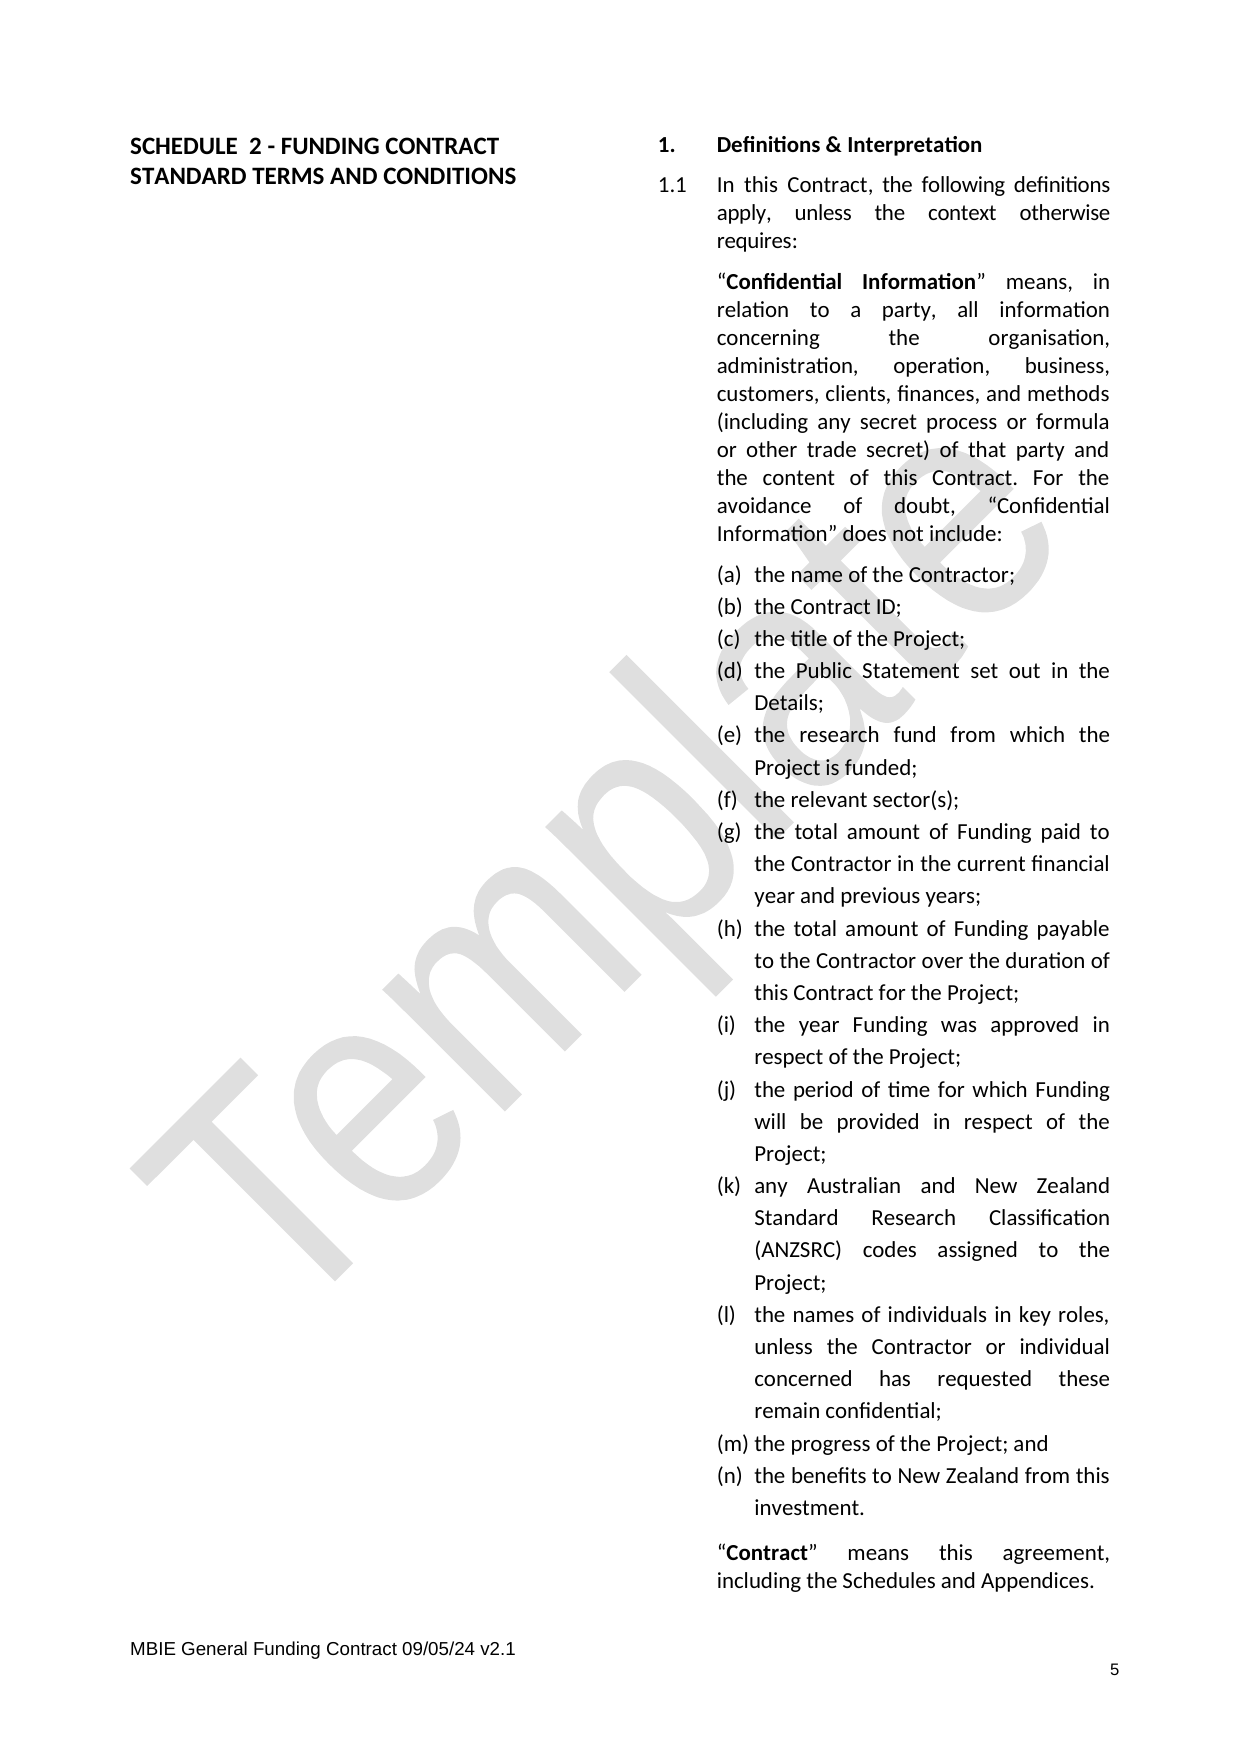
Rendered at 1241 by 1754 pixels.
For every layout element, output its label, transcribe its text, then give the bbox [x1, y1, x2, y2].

list the year Funding was approved in respect of the Project; [717, 1010, 1110, 1071]
list the period of time for which Funding will be provided in respect of the Project; [717, 1075, 1110, 1167]
list the research fund from which the Project is funded; [717, 721, 1110, 781]
text SCHEDULE 2 - FUNDING CONTRACT STANDARD TERMS AND CONDITIONS [130, 130, 583, 191]
list the title of the Project; [717, 624, 1110, 652]
list any Australian and New Zealand Standard Research Classification (ANZSRC) codes assigned to the Project; [717, 1171, 1110, 1296]
list the benefits to New Zealand from this investment. [717, 1461, 1110, 1521]
list the total amount of Funding paid to the Contractor in the current financial year and previous years; [717, 817, 1110, 909]
list the progress of the Project; and [717, 1429, 1110, 1457]
list In this Contract, the following definitions apply, unless the context otherwise requires: [658, 170, 1110, 254]
list the relevant sector(s); [717, 785, 1110, 813]
text “Confidential Information” means, in relation to a party, all information concerning the organisation, administration, operation, business, customers, clients, finances, and methods (including any secret process or formula or other trade secret) of that party and the content of this Contract. For the avoidance of doubt, “Confidential Information” does not include: [717, 267, 1110, 547]
list the names of individuals in key roles, unless the Contractor or individual concerned has requested these remain confidential; [717, 1300, 1110, 1424]
text “Contract” means this agreement, including the Schedules and Appendices. [717, 1538, 1110, 1594]
list the Public Statement set out in the Details; [717, 656, 1110, 716]
text 1. Definitions & Interpretation [658, 130, 1110, 158]
list the name of the Contractor; [717, 560, 1110, 588]
list the total amount of Funding payable to the Contractor over the duration of this Contract for the Project; [717, 914, 1110, 1006]
list the Contract ID; [717, 592, 1110, 620]
